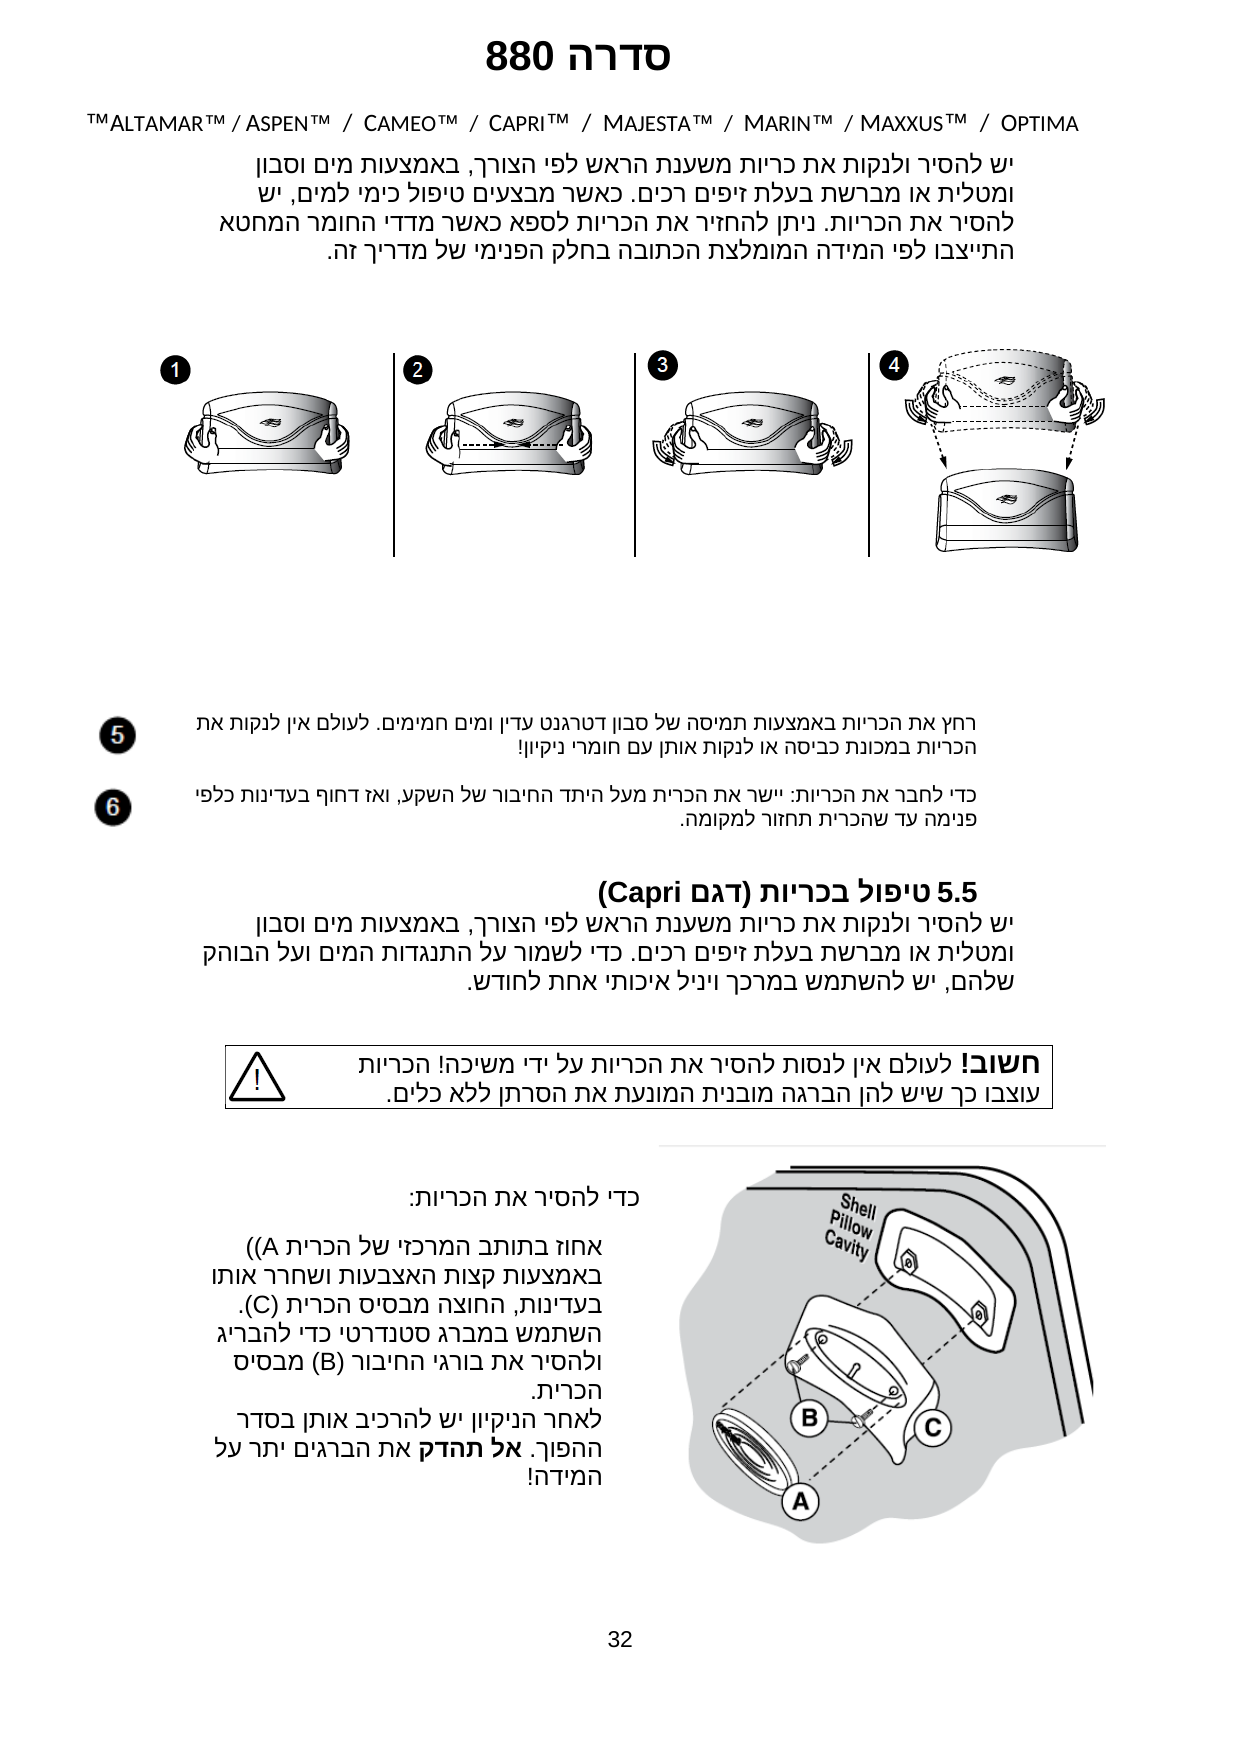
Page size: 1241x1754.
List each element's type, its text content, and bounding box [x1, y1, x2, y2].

text רחץ את הכריות באמצעות תמיסה של סבון דטרגנט עדין ומים חמימים. לעולם אין לנקות את הכריות במכונת כביסה או לנקות אותן עם חומרי ניקיון! [187, 711, 978, 759]
list לאחר הניקיון יש להרכיב אותן בסדר ההפוך. אל תהדק את הברגים יתר על המידה! [187, 1405, 658, 1491]
list יש להסיר ולנקות את כריות משענת הראש לפי הצורך, באמצעות מים וסבון ומטלית או מברשת בעלת זיפים רכים. כדי לשמור על התנגדות המים ועל הבוהק שלהם, יש להשתמש במרכך ויניל איכותי אחת לחודש. [187, 909, 1015, 995]
picture [658, 1145, 1106, 1552]
picture [225, 1047, 288, 1104]
picture [149, 338, 1124, 557]
picture [90, 710, 144, 760]
table_header חשוב! לעולם אין לנסות להסיר את הכריות על ידי משיכה! הכריות עוצבו כך שיש להן הברגה מובנית המונעת את הסרתן ללא כלים. [226, 1046, 1052, 1108]
list 5.5 טיפול בכריות (דגם Capri) [187, 875, 978, 909]
list אחוז בתותב המרכזי של הכרית A)) באמצעות קצות האצבעות ושחרר אותו בעדינות, החוצה מבסיס הכרית (C). [187, 1232, 658, 1318]
list יש להסיר ולנקות את כריות משענת הראש לפי הצורך, באמצעות מים וסבון ומטלית או מברשת בעלת זיפים רכים. כאשר מבצעים טיפול כימי למים, יש להסיר את הכריות. ניתן להחזיר את הכריות לספא כאשר מדדי החומר המחטא התייצבו לפי המידה המומלצת הכתובה בחלק הפנימי של מדריך זה. [187, 150, 1015, 265]
list השתמש במברג סטנדרטי כדי להבריג ולהסיר את בורגי החיבור (B) מבסיס הכרית. [187, 1318, 658, 1405]
text כדי לחבר את הכריות: יישר את הכרית מעל היתד החיבור של השקע, ואז דחוף בעדינות כלפי פנימה עד שהכרית תחזור למקומה. [187, 783, 978, 831]
picture [90, 782, 138, 835]
text כדי להסיר את הכריות: [187, 1183, 658, 1211]
